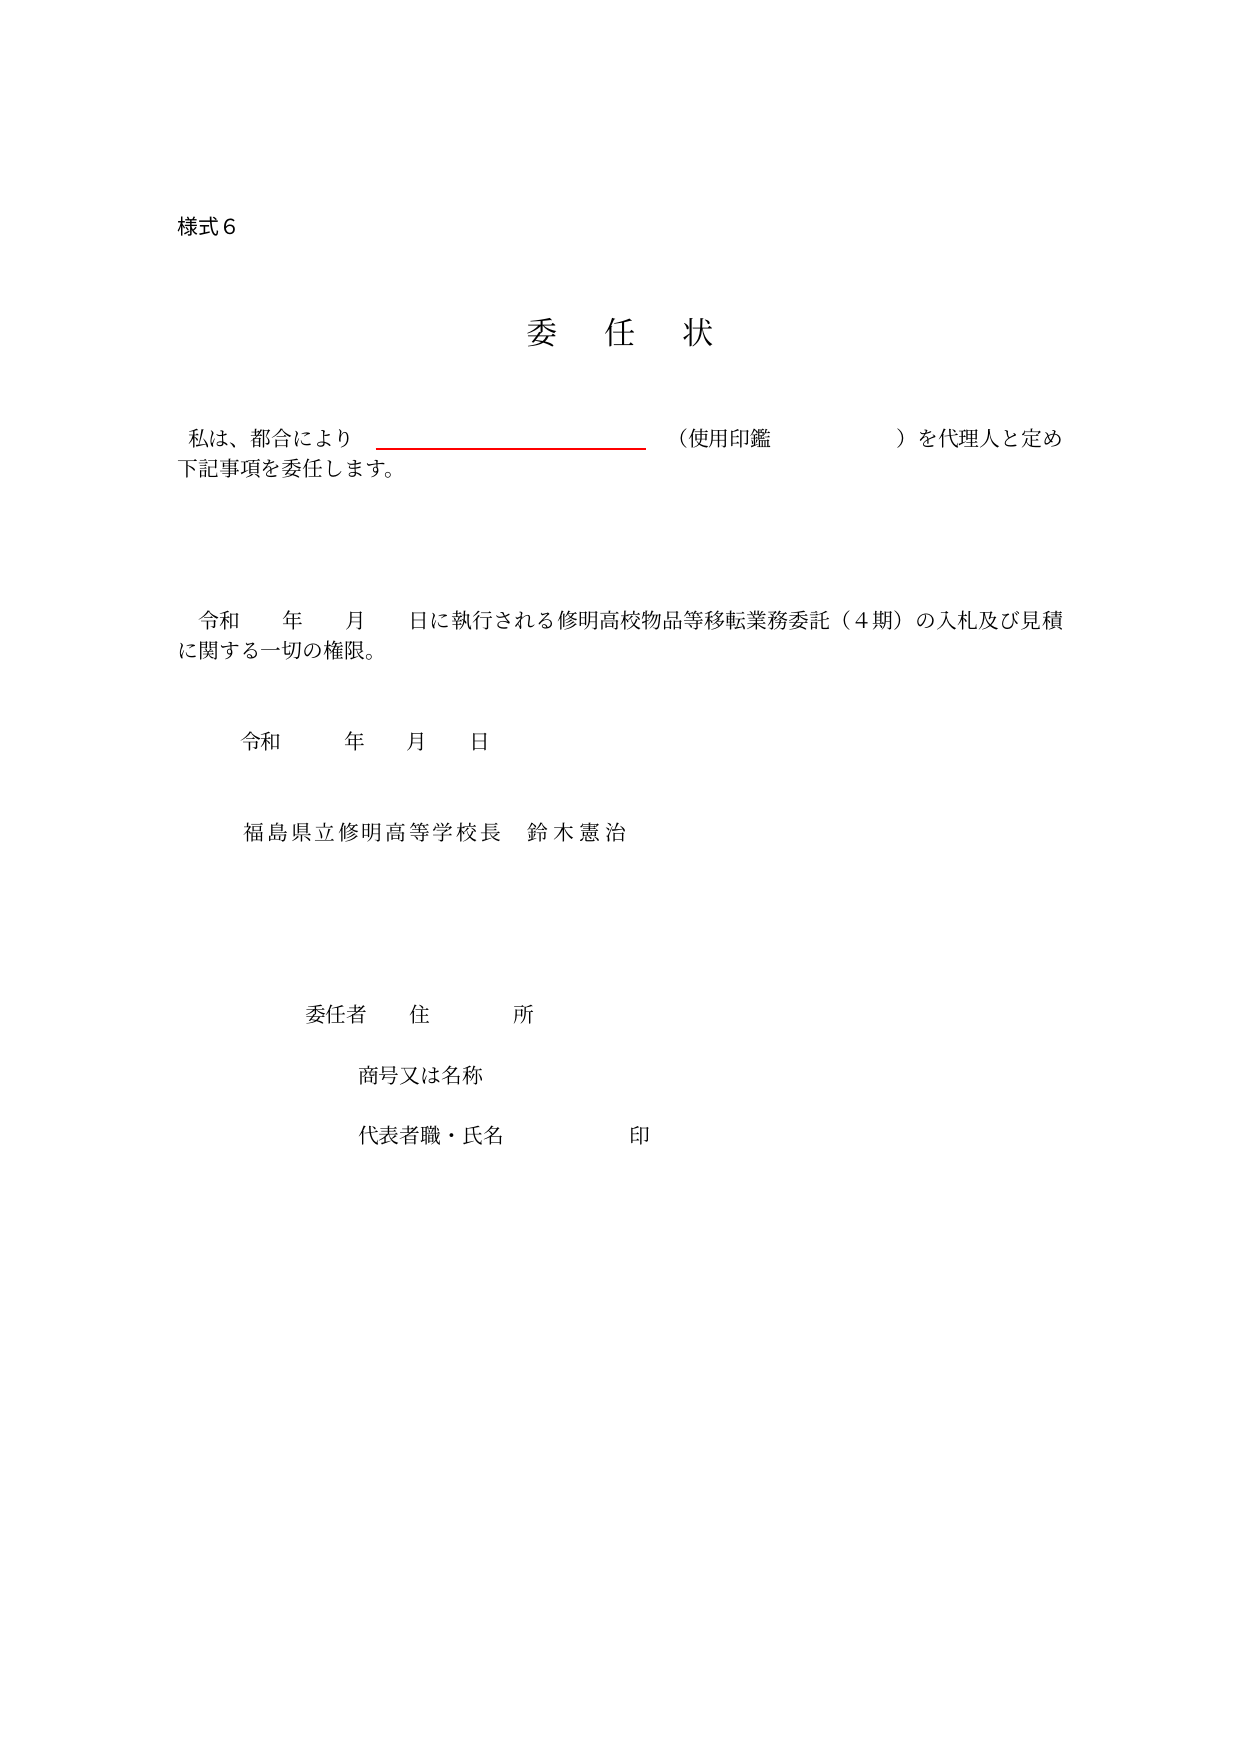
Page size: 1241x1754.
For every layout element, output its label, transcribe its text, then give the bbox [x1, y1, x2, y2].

text 私は、都合により （使用印鑑 ）を代理人と定め下記事項を委任します。 [177, 422, 1063, 483]
text 商号又は名称 [177, 1059, 1063, 1089]
text 代表者職・氏名 印 [177, 1119, 1063, 1150]
text 委 任 状 [177, 301, 1063, 362]
text 令和 年 月 日に執行される修明高校物品等移転業務委託（４期）の入札及び見積に関する一切の権限。 [177, 604, 1063, 665]
text 委任者 住 所 [177, 998, 1063, 1028]
text 様式６ [177, 210, 1063, 240]
text 令和 年 月 日 [177, 725, 1063, 756]
text 福島県立修明高等学校長 鈴木憲治 [244, 816, 1063, 847]
